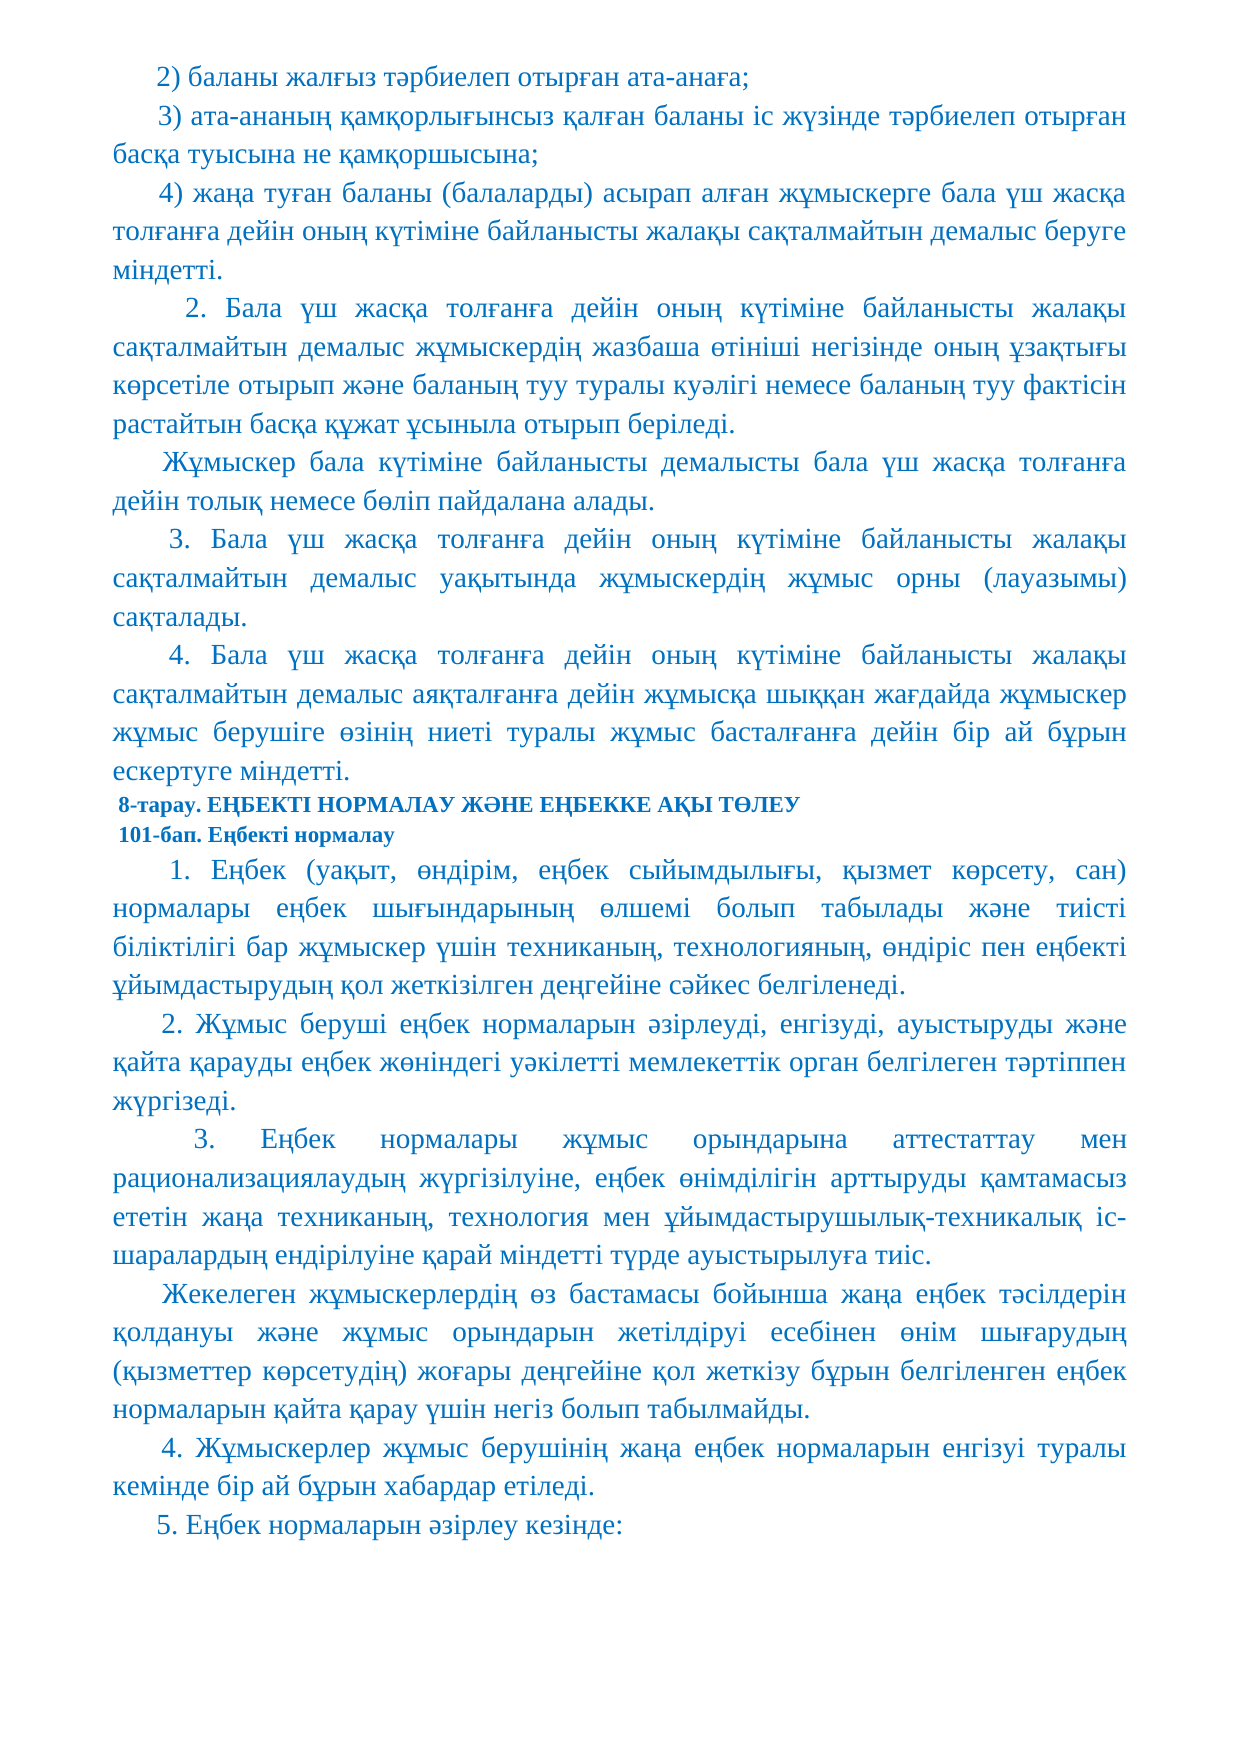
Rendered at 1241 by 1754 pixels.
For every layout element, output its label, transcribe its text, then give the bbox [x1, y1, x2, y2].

text 1. Еңбек (уақыт, өндірім, еңбек сыйымдылығы, қызмет көрсету, сан) нормалары еңбек шығындарының өлшемі болып табылады және тиісті біліктілігі бар жұмыскер үшін техниканың, технологияның, өндіріс пен еңбекті ұйымдастырудың қол жеткізілген деңгейіне сәйкес белгіленеді. [112, 852, 1128, 1001]
text 2. Бала үш жасқа толғанға дейін оның күтіміне байланысты жалақы сақталмайтын демалыс жұмыскердің жазбаша өтініші негізінде оның ұзақтығы көрсетіле отырып және баланың туу туралы куәлігі немесе баланың туу фактісін растайтын басқа құжат ұсыныла отырып беріледі. [112, 290, 1128, 439]
text 4. Бала үш жасқа толғанға дейін оның күтіміне байланысты жалақы сақталмайтын демалыс аяқталғанға дейін жұмысқа шыққан жағдайда жұмыскер жұмыс берушіге өзінің ниеті туралы жұмыс басталғанға дейін бір ай бұрын ескертуге міндетті. [112, 637, 1128, 786]
text Жекелеген жұмыскерлердің өз бастамасы бойынша жаңа еңбек тәсілдерін қолдануы және жұмыс орындарын жетілдіруі есебінен өнім шығарудың (қызметтер көрсетудің) жоғары деңгейіне қол жеткізу бұрын белгіленген еңбек нормаларын қайта қарау үшін негіз болып табылмайды. [112, 1276, 1128, 1425]
text 5. Еңбек нормаларын әзірлеу кезінде: [112, 1507, 1128, 1541]
text 3. Еңбек нормалары жұмыс орындарына аттестаттау мен рационализациялаудың жүргізілуіне, еңбек өнімділігін арттыруды қамтамасыз ететін жаңа техниканың, технология мен ұйымдастырушылық-техникалық іс-шаралардың ендірілуіне қарай міндетті түрде ауыстырылуға тиіс. [112, 1122, 1128, 1271]
text 2) баланы жалғыз тәрбиелеп отырған ата-анаға; [112, 59, 1128, 93]
text 8-тарау. ЕҢБЕКТІ НОРМАЛАУ ЖӘНЕ ЕҢБЕККЕ АҚЫ ТӨЛЕУ [112, 791, 1128, 818]
text 4. Жұмыскерлер жұмыс берушінің жаңа еңбек нормаларын енгізуі туралы кемінде бір ай бұрын хабардар етіледі. [112, 1430, 1128, 1502]
text Жұмыскер бала күтіміне байланысты демалысты бала үш жасқа толғанға дейін толық немесе бөліп пайдалана алады. [112, 444, 1128, 517]
text 3) ата-ананың қамқорлығынсыз қалған баланы іс жүзінде тәрбиелеп отырған басқа туысына не қамқоршысына; [112, 98, 1128, 170]
text 2. Жұмыс беруші еңбек нормаларын әзірлеуді, енгізуді, ауыстыруды және қайта қарауды еңбек жөніндегі уәкілетті мемлекеттік орган белгілеген тәртіппен жүргізеді. [112, 1006, 1128, 1117]
text 3. Бала үш жасқа толғанға дейін оның күтіміне байланысты жалақы сақталмайтын демалыс уақытында жұмыскердің жұмыс орны (лауазымы) сақталады. [112, 522, 1128, 632]
text 4) жаңа туған баланы (балаларды) асырап алған жұмыскерге бала үш жасқа толғанға дейін оның күтіміне байланысты жалақы сақталмайтын демалыс беруге міндетті. [112, 175, 1128, 285]
text 101-бап. Еңбекті нормалау [112, 822, 1128, 848]
